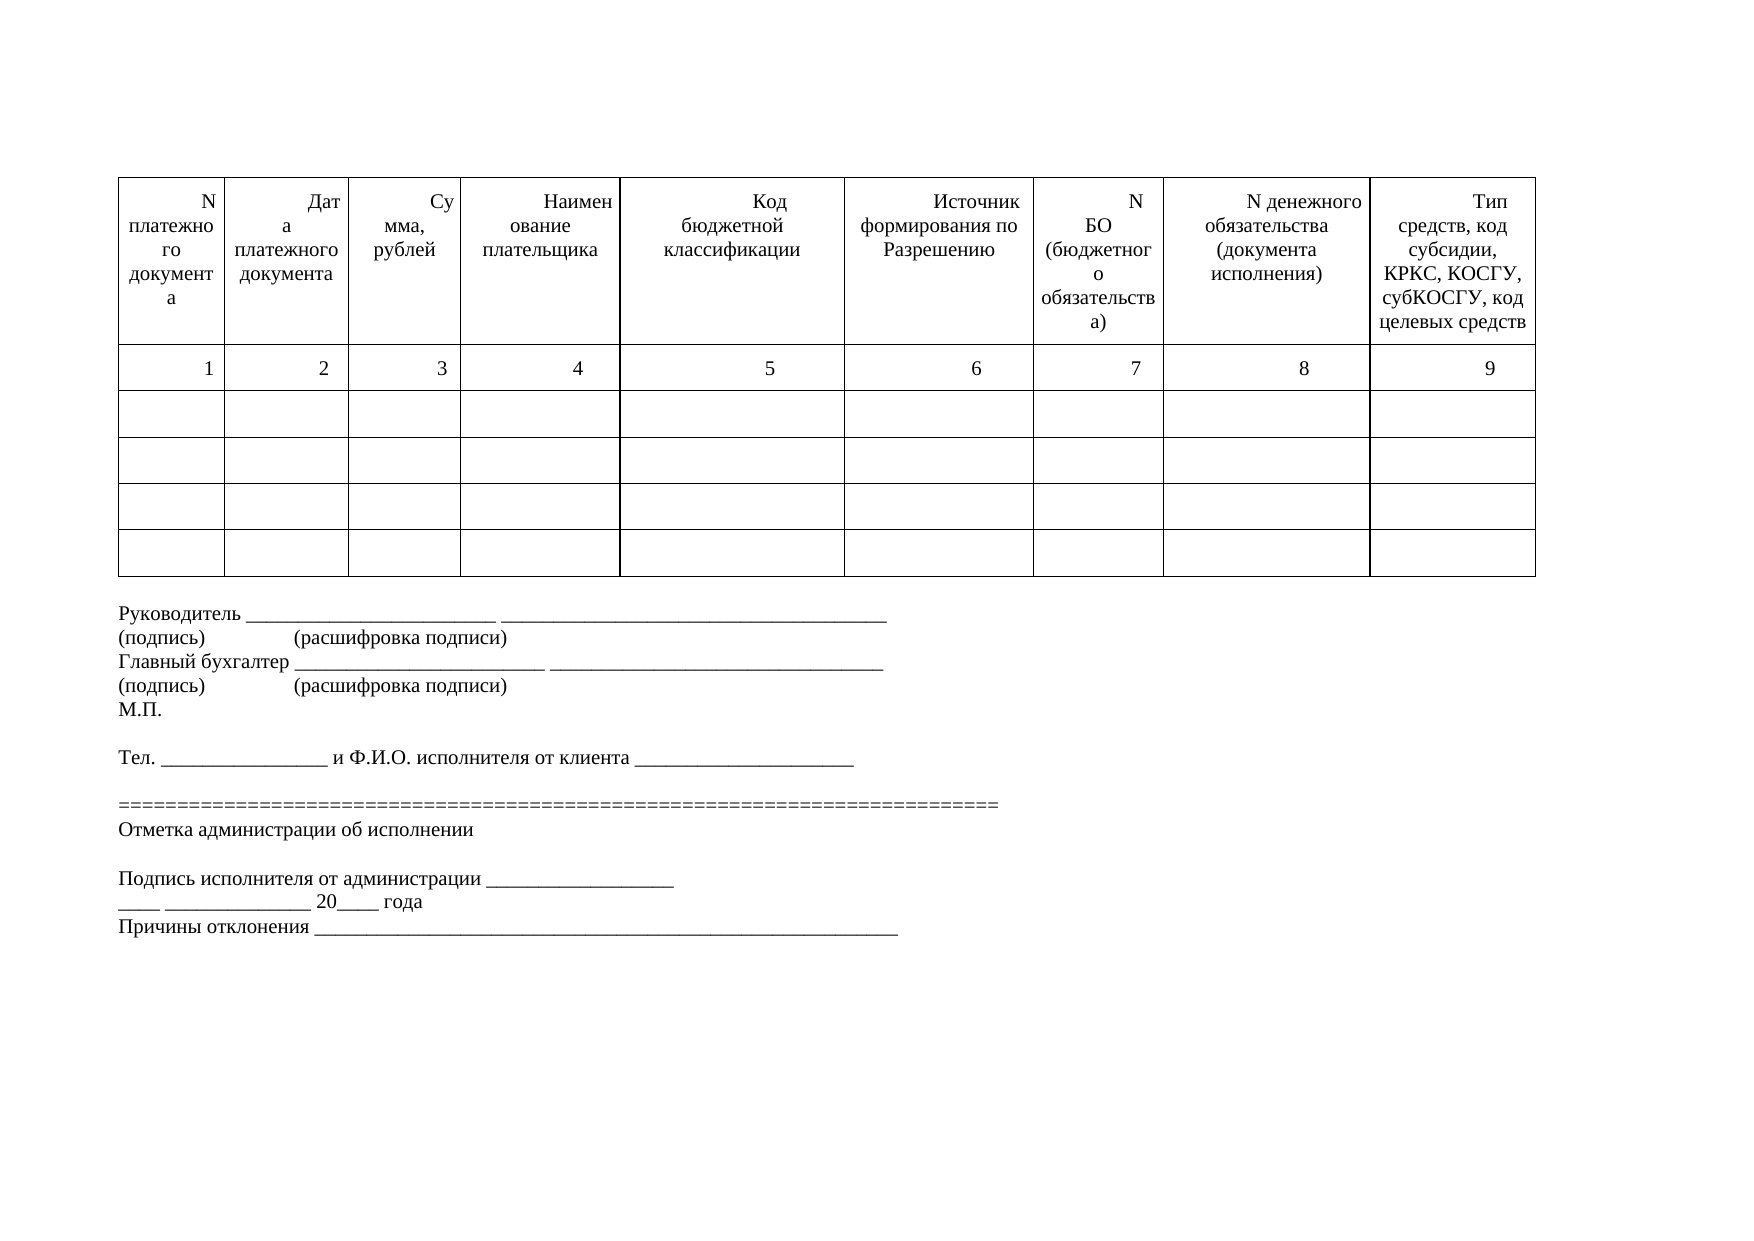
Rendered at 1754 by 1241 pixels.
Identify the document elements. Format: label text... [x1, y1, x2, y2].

table_cell [461, 530, 619, 576]
table_cell 9 [1371, 345, 1535, 390]
table_header Сумма, рублей [349, 178, 460, 344]
table_cell [845, 391, 1033, 437]
text (подпись) (расшифровка подписи) [118, 625, 1636, 649]
table_cell [845, 438, 1033, 483]
table_cell [845, 530, 1033, 576]
table_cell [1164, 438, 1369, 483]
table_cell [621, 391, 844, 437]
table_cell [1164, 391, 1369, 437]
text Подпись исполнителя от администрации __________________ [118, 865, 1636, 889]
table_header Тип средств, код субсидии, КРКС, КОСГУ, субКОСГУ, код целевых средств [1371, 178, 1535, 344]
table_cell [1034, 484, 1163, 529]
table_cell [1164, 484, 1369, 529]
table_cell [621, 438, 844, 483]
table_cell [119, 391, 224, 437]
table_cell [225, 438, 348, 483]
table_header Наименование плательщика [461, 178, 619, 344]
table_cell [621, 484, 844, 529]
table_cell 1 [119, 345, 224, 390]
table_cell [119, 530, 224, 576]
text Главный бухгалтер ________________________ ________________________________ [118, 649, 1636, 673]
table_cell 7 [1034, 345, 1163, 390]
table_cell 3 [349, 345, 460, 390]
table_cell [119, 438, 224, 483]
table_header Дата платежного документа [225, 178, 348, 344]
table_cell [349, 438, 460, 483]
table_cell [1371, 530, 1535, 576]
table_cell [461, 391, 619, 437]
table_cell [119, 484, 224, 529]
table_header N денежного обязательства (документа исполнения) [1164, 178, 1369, 344]
table_cell [1371, 438, 1535, 483]
text =========================================================================== [118, 793, 1636, 817]
table_cell 6 [845, 345, 1033, 390]
table_cell [225, 484, 348, 529]
table_cell [1371, 391, 1535, 437]
table_cell [1371, 484, 1535, 529]
text Тел. ________________ и Ф.И.О. исполнителя от клиента _____________________ [118, 745, 1636, 769]
table_cell [349, 530, 460, 576]
table_cell [225, 391, 348, 437]
text Причины отклонения ________________________________________________________ [118, 913, 1636, 938]
text Отметка администрации об исполнении [118, 817, 1636, 841]
table_cell 2 [225, 345, 348, 390]
text (подпись) (расшифровка подписи) [118, 673, 1636, 697]
table_header Код бюджетной классификации [621, 178, 844, 344]
text М.П. [118, 697, 1636, 721]
table_cell [1164, 530, 1369, 576]
text ____ ______________ 20____ года [118, 889, 1636, 913]
table_cell [845, 484, 1033, 529]
table_header N БО (бюджетного обязательства) [1034, 178, 1163, 344]
table_cell [349, 484, 460, 529]
table_cell 8 [1164, 345, 1369, 390]
table_header Источник формирования по Разрешению [845, 178, 1033, 344]
table_cell [461, 484, 619, 529]
table_cell [1034, 391, 1163, 437]
table_cell [349, 391, 460, 437]
table_cell [1034, 438, 1163, 483]
text Руководитель ________________________ _____________________________________ [118, 601, 1636, 625]
table_cell [225, 530, 348, 576]
table_cell [621, 530, 844, 576]
table_header N платежного документа [119, 178, 224, 344]
table_cell [461, 438, 619, 483]
table_cell [1034, 530, 1163, 576]
table_cell 5 [621, 345, 844, 390]
table_cell 4 [461, 345, 619, 390]
